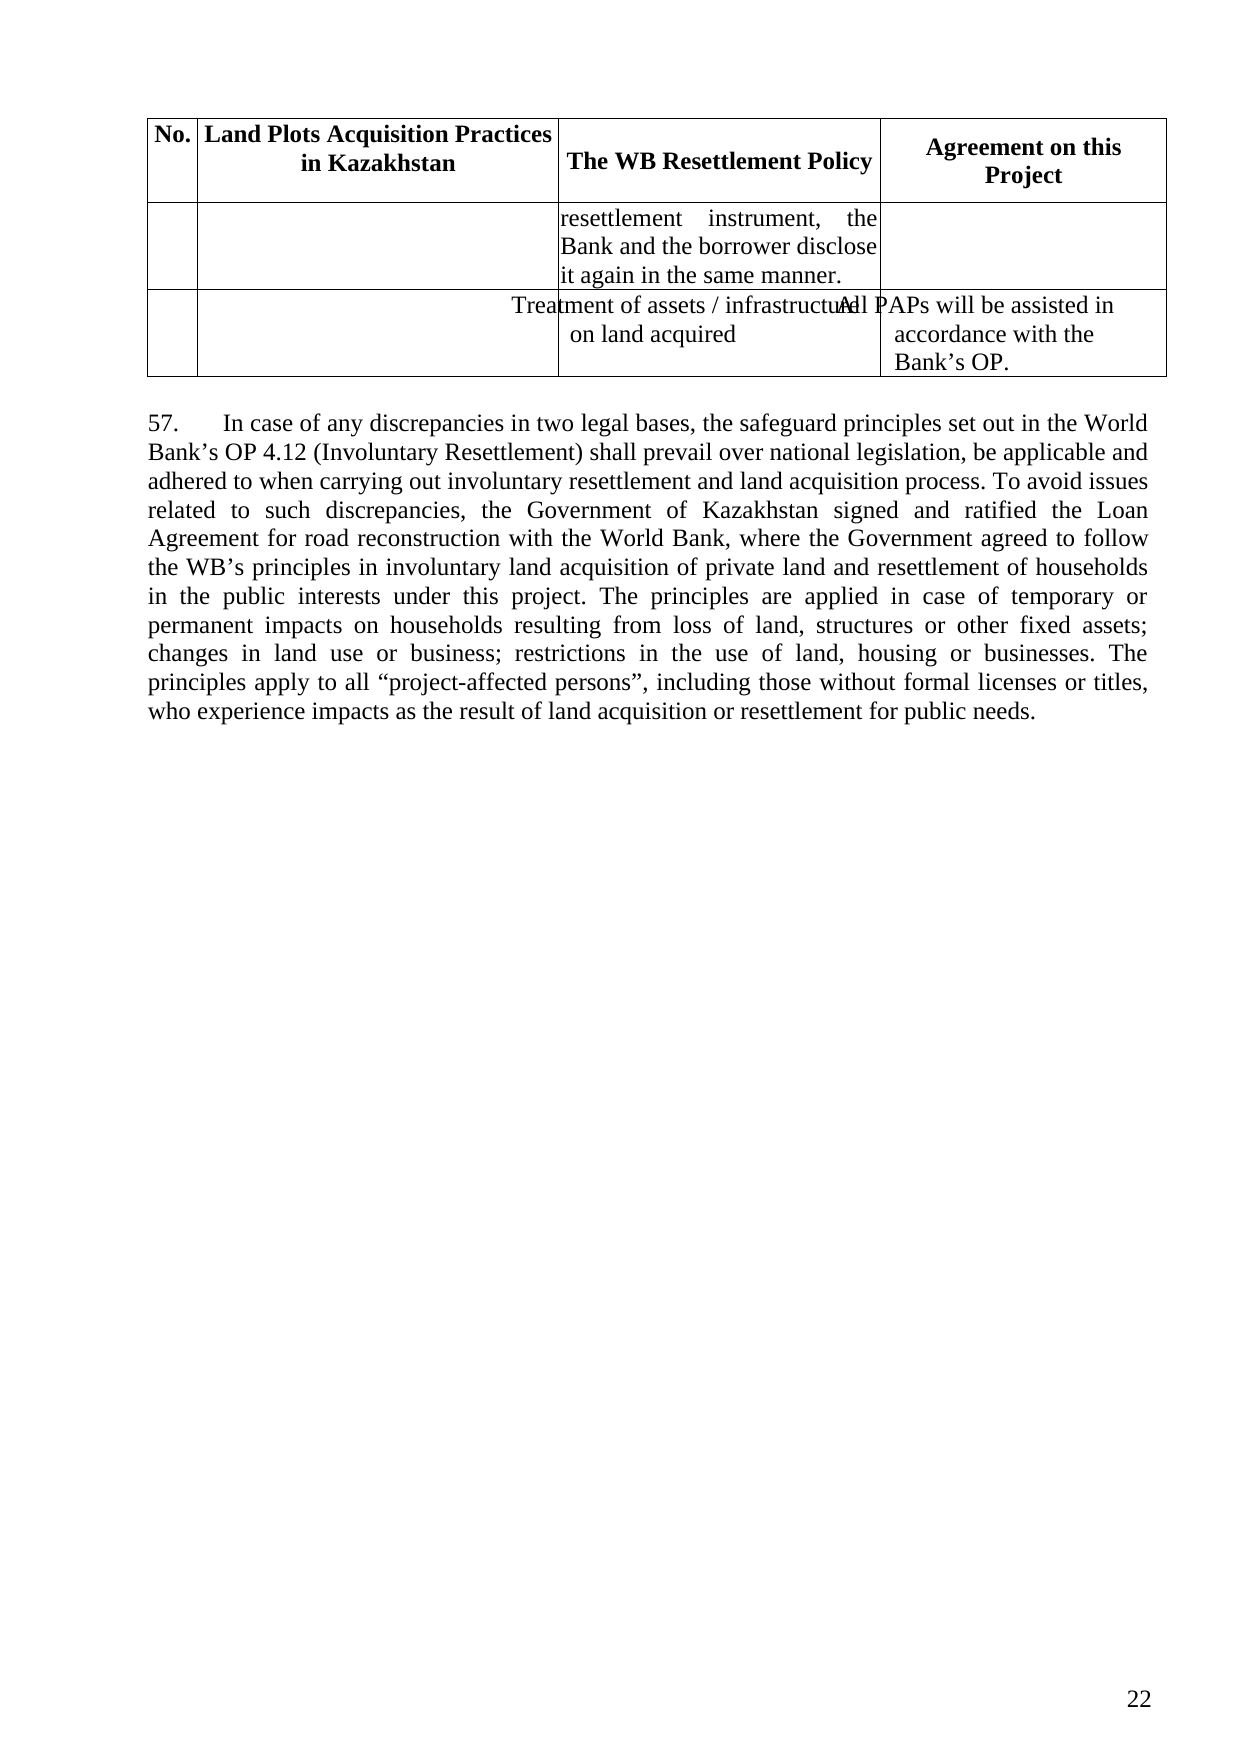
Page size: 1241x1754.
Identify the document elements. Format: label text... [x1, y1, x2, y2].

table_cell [198, 203, 558, 289]
table_header No. [148, 119, 197, 202]
list In case of any discrepancies in two legal bases, the safeguard principles set out in the World Bank’s OP 4.12 (Involuntary Resettlement) shall prevail over national legislation, be applicable and adhered to when carrying out involuntary resettlement and land acquisition process. To avoid issues related to such discrepancies, the Government of Kazakhstan signed and ratified the Loan Agreement for road reconstruction with the World Bank, where the Government agreed to follow the WB’s principles in involuntary land acquisition of private land and resettlement of households in the public interests under this project. The principles are applied in case of temporary or permanent impacts on households resulting from loss of land, structures or other fixed assets; changes in land use or business; restrictions in the use of land, housing or businesses. The principles apply to all “project-affected persons”, including those without formal licenses or titles, who experience impacts as the result of land acquisition or resettlement for public needs. [148, 408, 1149, 725]
table_header Land Plots Acquisition Practices in Kazakhstan [198, 119, 558, 202]
table_cell [148, 290, 197, 376]
table_cell Treatment of assets / infrastructure on land acquired [559, 290, 880, 376]
table_header The WB Resettlement Policy [559, 119, 880, 202]
table_cell All PAPs will be assisted in accordance with the Bank’s OP. [881, 290, 1166, 376]
table_cell [198, 290, 558, 376]
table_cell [559, 203, 880, 289]
table_header Agreement on this Project [881, 119, 1166, 202]
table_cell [881, 203, 1166, 289]
table_cell [148, 203, 197, 289]
